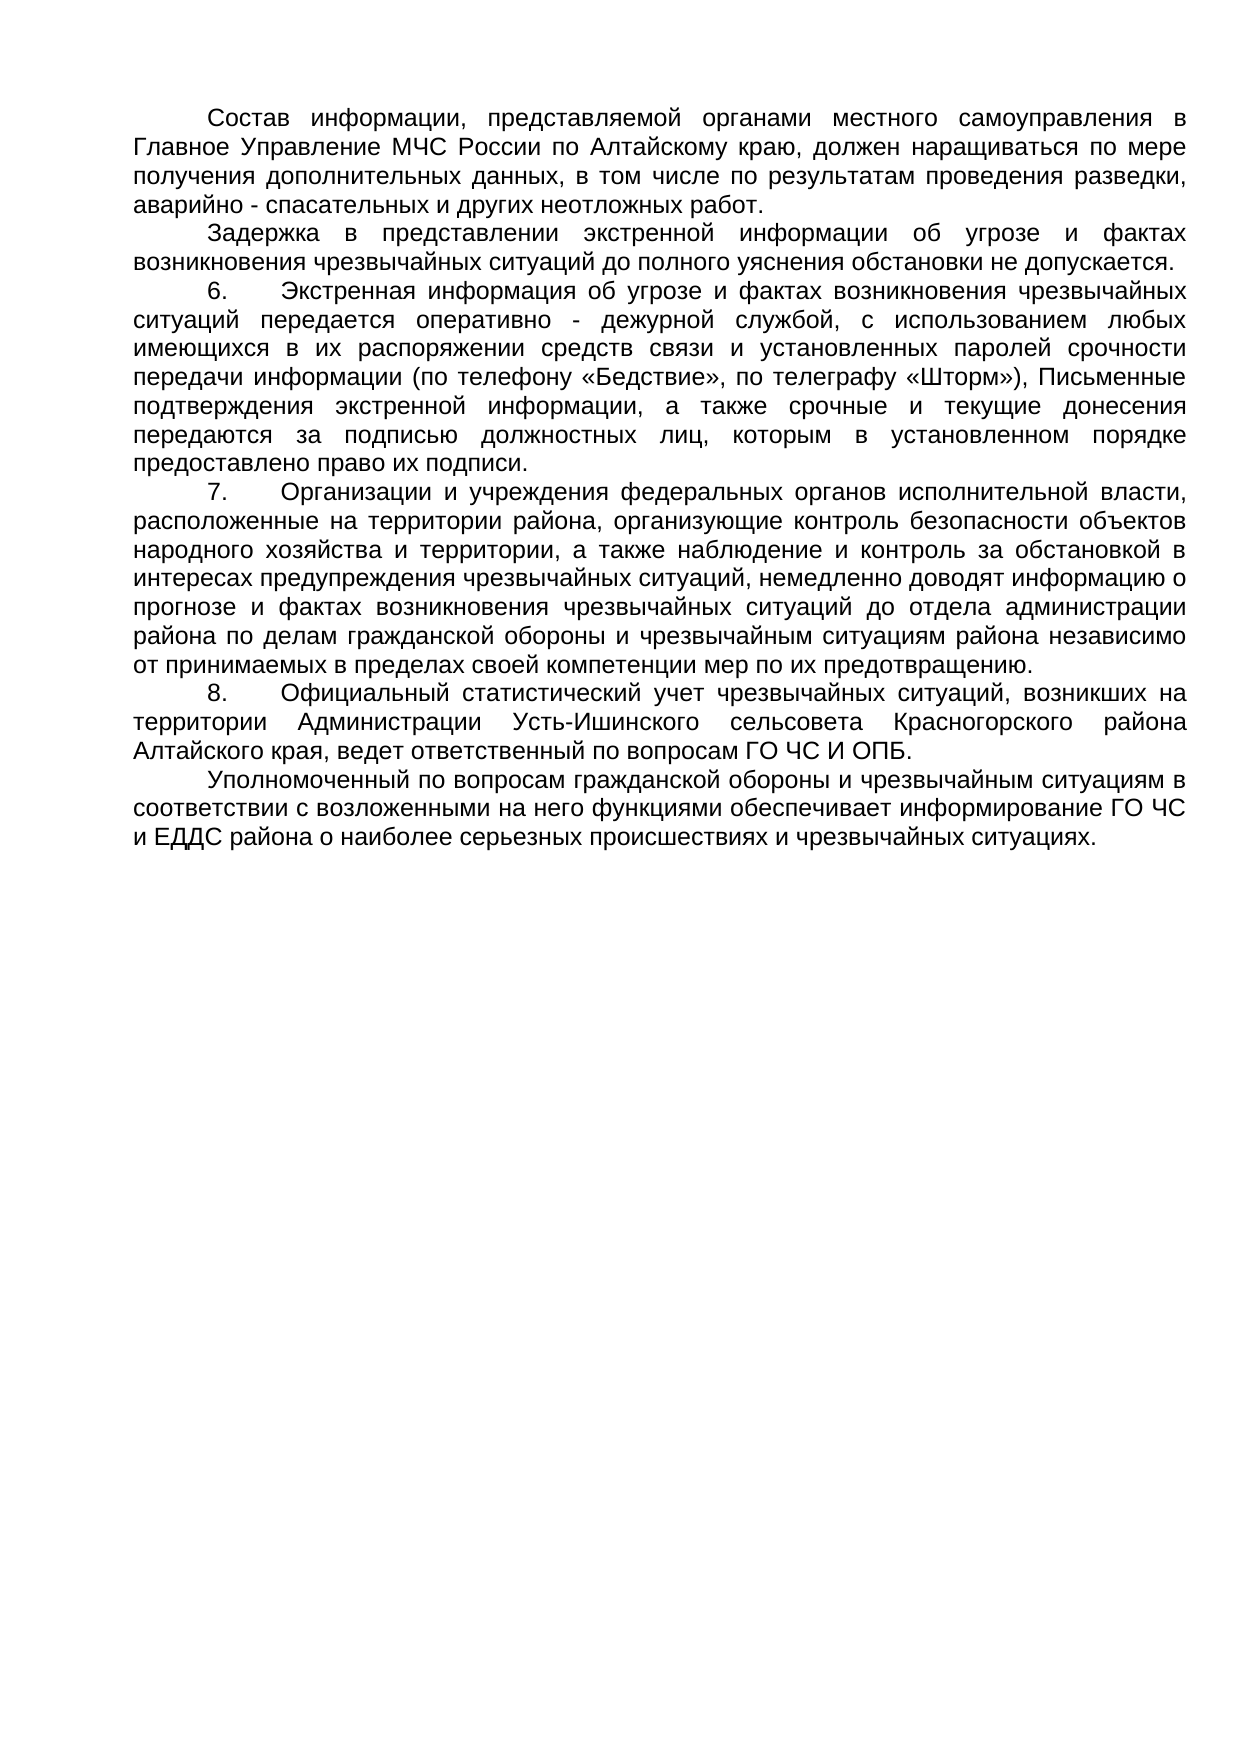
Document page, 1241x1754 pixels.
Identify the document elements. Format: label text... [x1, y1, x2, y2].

list Официальный статистический учет чрезвычайных ситуаций, возникших на территории Администрации Усть-Ишинского сельсовета Красногорского района Алтайского края, ведет ответственный по вопросам ГО ЧС И ОПБ. [133, 678, 1188, 765]
text Задержка в представлении экстренной информации об угрозе и фактах возникновения чрезвычайных ситуаций до полного уяснения обстановки не допускается. [133, 218, 1188, 276]
text Состав информации, представляемой органами местного самоуправления в Главное Управление МЧС России по Алтайскому краю, должен наращиваться по мере получения дополнительных данных, в том числе по результатам проведения разведки, аварийно - спасательных и других неотложных работ. [133, 103, 1188, 218]
text Уполномоченный по вопросам гражданской обороны и чрезвычайным ситуациям в соответствии с возложенными на него функциями обеспечивает информирование ГО ЧС и ЕДДС района о наиболее серьезных происшествиях и чрезвычайных ситуациях. [133, 765, 1188, 851]
list Экстренная информация об угрозе и фактах возникновения чрезвычайных ситуаций передается оперативно - дежурной службой, с использованием любых имеющихся в их распоряжении средств связи и установленных паролей срочности передачи информации (по телефону «Бедствие», по телеграфу «Шторм»), Письменные подтверждения экстренной информации, а также срочные и текущие донесения передаются за подписью должностных лиц, которым в установленном порядке предоставлено право их подписи. [133, 276, 1188, 477]
list Организации и учреждения федеральных органов исполнительной власти, расположенные на территории района, организующие контроль безопасности объектов народного хозяйства и территории, а также наблюдение и контроль за обстановкой в интересах предупреждения чрезвычайных ситуаций, немедленно доводят информацию о прогнозе и фактах возникновения чрезвычайных ситуаций до отдела администрации района по делам гражданской обороны и чрезвычайным ситуациям района независимо от принимаемых в пределах своей компетенции мер по их предотвращению. [133, 477, 1188, 678]
